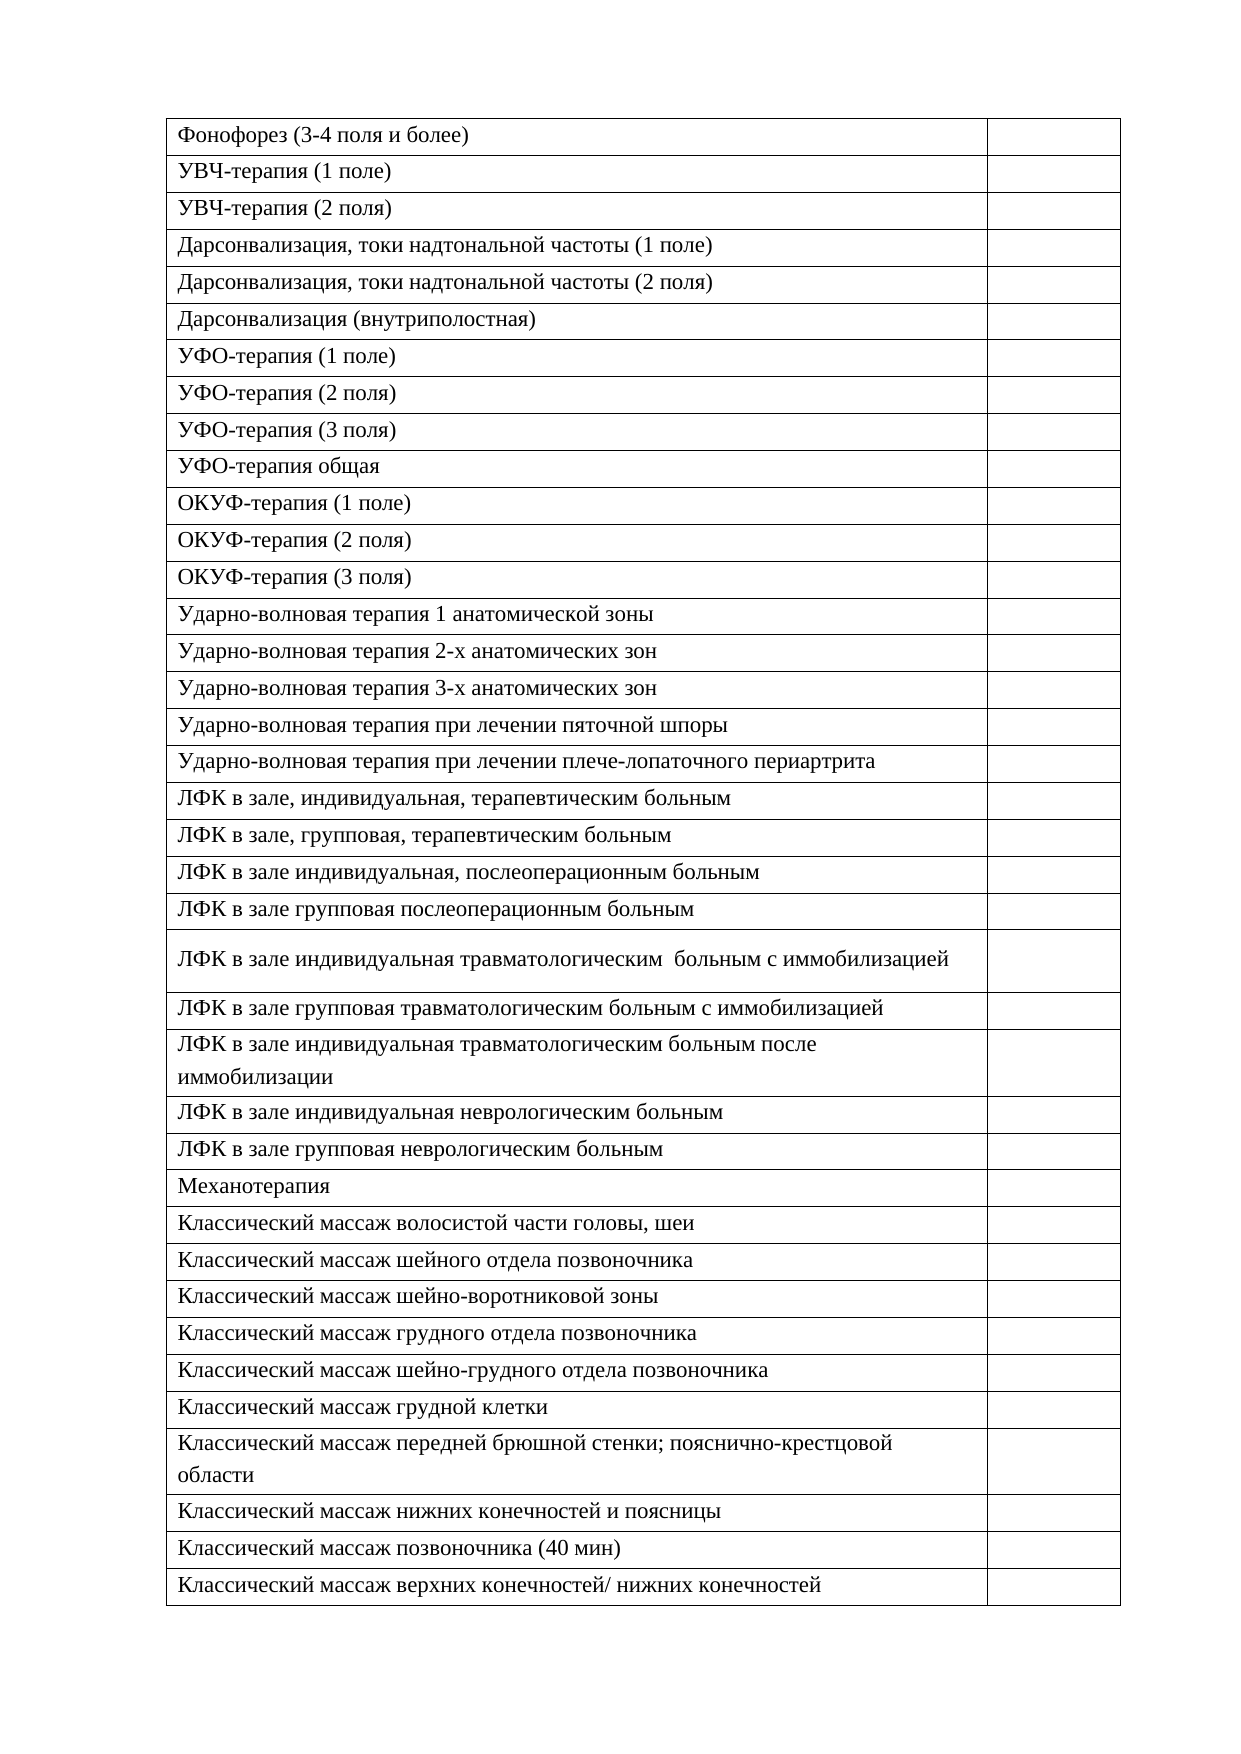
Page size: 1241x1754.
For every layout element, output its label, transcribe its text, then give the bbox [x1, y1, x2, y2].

table_cell Классический массаж волосистой части головы, шеи [167, 1207, 987, 1243]
table_cell ОКУФ-терапия (1 поле) [167, 488, 987, 524]
table_cell [988, 930, 1120, 992]
table_cell Ударно-волновая терапия при лечении пяточной шпоры [167, 709, 987, 745]
table_cell Механотерапия [167, 1170, 987, 1206]
table_cell ЛФК в зале индивидуальная, послеоперационным больным [167, 857, 987, 892]
table_cell [988, 1355, 1120, 1391]
table_cell [988, 1170, 1120, 1206]
table_cell [988, 1281, 1120, 1317]
table_cell ЛФК в зале, индивидуальная, терапевтическим больным [167, 783, 987, 819]
table_cell [988, 414, 1120, 450]
table_cell [988, 1244, 1120, 1280]
table_cell Классический массаж нижних конечностей и поясницы [167, 1495, 987, 1531]
table_cell [988, 377, 1120, 413]
table_cell [988, 599, 1120, 634]
table_cell ЛФК в зале групповая травматологическим больным с иммобилизацией [167, 993, 987, 1029]
table_cell Классический массаж грудного отдела позвоночника [167, 1318, 987, 1354]
table_cell Классический массаж грудной клетки [167, 1392, 987, 1427]
table_cell [988, 820, 1120, 856]
table_cell Дарсонвализация (внутриполостная) [167, 304, 987, 339]
table_cell Классический массаж шейного отдела позвоночника [167, 1244, 987, 1280]
table_cell Классический массаж шейно-воротниковой зоны [167, 1281, 987, 1317]
table_cell [988, 156, 1120, 192]
table_cell [988, 1429, 1120, 1494]
table_cell [988, 340, 1120, 376]
table_cell [988, 672, 1120, 708]
table_cell [988, 783, 1120, 819]
table_cell [988, 525, 1120, 561]
table_cell Классический массаж верхних конечностей/ нижних конечностей [167, 1569, 987, 1605]
table_cell ОКУФ-терапия (3 поля) [167, 562, 987, 597]
table_cell Фонофорез (3-4 поля и более) [167, 119, 987, 155]
table_cell ЛФК в зале индивидуальная травматологическим больным с иммобилизацией [167, 930, 987, 992]
table_cell [988, 635, 1120, 671]
table_cell Ударно-волновая терапия 1 анатомической зоны [167, 599, 987, 634]
table_cell [988, 451, 1120, 487]
table_cell ЛФК в зале индивидуальная неврологическим больным [167, 1097, 987, 1132]
table_cell ОКУФ-терапия (2 поля) [167, 525, 987, 561]
table_cell Ударно-волновая терапия при лечении плече-лопаточного периартрита [167, 746, 987, 782]
table_cell [988, 857, 1120, 892]
table_cell УФО-терапия (1 поле) [167, 340, 987, 376]
table_cell [988, 562, 1120, 597]
table_cell [988, 993, 1120, 1029]
table_cell ЛФК в зале групповая неврологическим больным [167, 1134, 987, 1169]
table_cell ЛФК в зале индивидуальная травматологическим больным после иммобилизации [167, 1030, 987, 1096]
table_cell Дарсонвализация, токи надтональной частоты (2 поля) [167, 267, 987, 302]
table_cell [988, 1495, 1120, 1531]
table_cell Классический массаж позвоночника (40 мин) [167, 1532, 987, 1568]
table_cell [988, 1207, 1120, 1243]
table_cell [988, 1318, 1120, 1354]
table_cell [988, 1097, 1120, 1132]
table_cell ЛФК в зале, групповая, терапевтическим больным [167, 820, 987, 856]
table_cell ЛФК в зале групповая послеоперационным больным [167, 894, 987, 929]
table_cell Классический массаж передней брюшной стенки; пояснично-крестцовой области [167, 1429, 987, 1494]
table_cell [988, 746, 1120, 782]
table_cell [988, 1569, 1120, 1605]
table_cell [988, 709, 1120, 745]
table_cell Ударно-волновая терапия 2-х анатомических зон [167, 635, 987, 671]
table_cell УВЧ-терапия (1 поле) [167, 156, 987, 192]
table_cell УФО-терапия (3 поля) [167, 414, 987, 450]
table_cell [988, 304, 1120, 339]
table_cell [988, 267, 1120, 302]
table_cell [988, 488, 1120, 524]
table_cell Ударно-волновая терапия 3-х анатомических зон [167, 672, 987, 708]
table_cell [988, 1392, 1120, 1427]
table_cell УФО-терапия (2 поля) [167, 377, 987, 413]
table_cell УВЧ-терапия (2 поля) [167, 193, 987, 229]
table_cell [988, 1134, 1120, 1169]
table_cell Дарсонвализация, токи надтональной частоты (1 поле) [167, 230, 987, 266]
table_cell [988, 193, 1120, 229]
table_cell [988, 1532, 1120, 1568]
table_cell УФО-терапия общая [167, 451, 987, 487]
table_cell [988, 119, 1120, 155]
table_cell [988, 1030, 1120, 1096]
table_cell [988, 230, 1120, 266]
table_cell Классический массаж шейно-грудного отдела позвоночника [167, 1355, 987, 1391]
table_cell [988, 894, 1120, 929]
